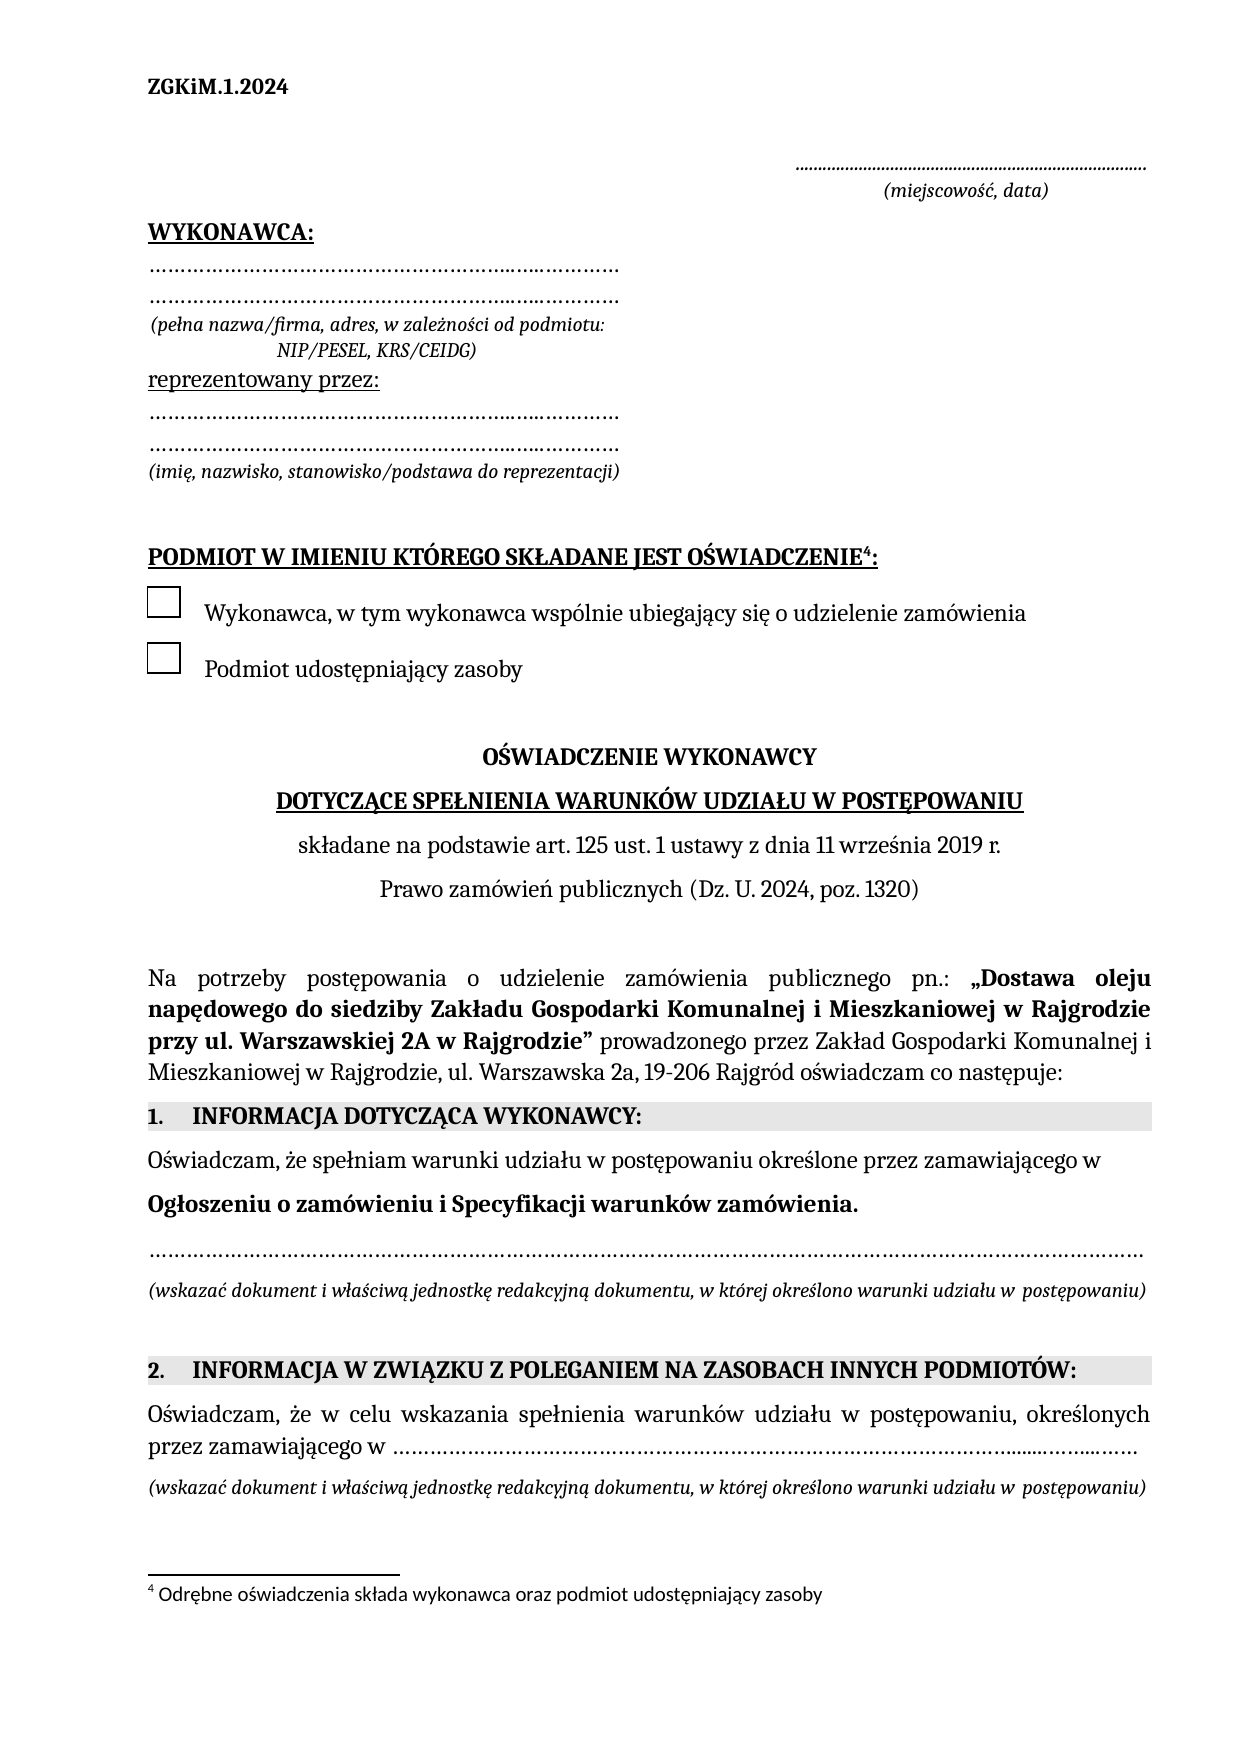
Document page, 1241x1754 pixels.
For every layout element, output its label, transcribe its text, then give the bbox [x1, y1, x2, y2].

text reprezentowany przez: [148, 365, 1152, 394]
text (miejscowość, data) [709, 179, 1152, 203]
text Ogłoszeniu o zamówieniu i Specyfikacji warunków zamówienia. [148, 1190, 1152, 1219]
text …………………………………………………..…..………… [148, 428, 710, 457]
text Na potrzeby postępowania o udzielenie zamówienia publicznego pn.: „Dostawa oleju napędowego do siedziby Zakładu Gospodarki Komunalnej i Mieszkaniowej w Rajgrodzie przy ul. Warszawskiej 2A w Rajgrodzie” prowadzonego przez Zakład Gospodarki Komunalnej i Mieszkaniowej w Rajgrodzie, ul. Warszawska 2a, 19-206 Rajgród oświadczam co następuje: [148, 963, 1152, 1087]
text (imię, nazwisko, stanowisko/podstawa do reprezentacji) [148, 460, 1152, 484]
text Podmiot udostępniający zasoby [148, 643, 1152, 684]
text …………………………………………………..…..………… [148, 281, 710, 310]
text (pełna nazwa/firma, adres, w zależności od podmiotu: NIP/PESEL, KRS/CEIDG) [148, 313, 608, 363]
text Prawo zamówień publicznych (Dz. U. 2024, poz. 1320) [148, 875, 1152, 904]
text .............................................................................. [148, 148, 1152, 176]
text …………………………………………………..…..………… [148, 249, 710, 278]
text składane na podstawie art. 125 ust. 1 ustawy z dnia 11 września 2019 r. [148, 831, 1152, 860]
text Oświadczam, że w celu wskazania spełnienia warunków udziału w postępowaniu, określonych przez zamawiającego w ……………………………………………………………………………………….......……...…… [148, 1400, 1152, 1461]
text WYKONAWCA: [148, 218, 1152, 247]
text …………………………………………………..…..………… [148, 397, 710, 426]
text Wykonawca, w tym wykonawca wspólnie ubiegający się o udzielenie zamówienia [148, 587, 1152, 628]
text DOTYCZĄCE SPEŁNIENIA WARUNKÓW UDZIAŁU W POSTĘPOWANIU [148, 787, 1152, 816]
text (wskazać dokument i właściwą jednostkę redakcyjną dokumentu, w której określono warunki udziału w postępowaniu) [148, 1476, 1152, 1500]
text PODMIOT W IMIENIU KTÓREGO SKŁADANE JEST OŚWIADCZENIE: [148, 543, 1152, 572]
text Oświadczam, że spełniam warunki udziału w postępowaniu określone przez zamawiającego w [148, 1146, 1152, 1175]
list INFORMACJA DOTYCZĄCA WYKONAWCY: [148, 1102, 1152, 1131]
text (wskazać dokument i właściwą jednostkę redakcyjną dokumentu, w której określono warunki udziału w postępowaniu) [148, 1278, 1152, 1302]
text OŚWIADCZENIE WYKONAWCY [148, 743, 1152, 772]
text …………………………………………………………………………………………………………………………………………… [148, 1234, 1152, 1263]
list INFORMACJA W ZWIĄZKU Z POLEGANIEM NA ZASOBACH INNYCH PODMIOTÓW: [148, 1356, 1152, 1385]
